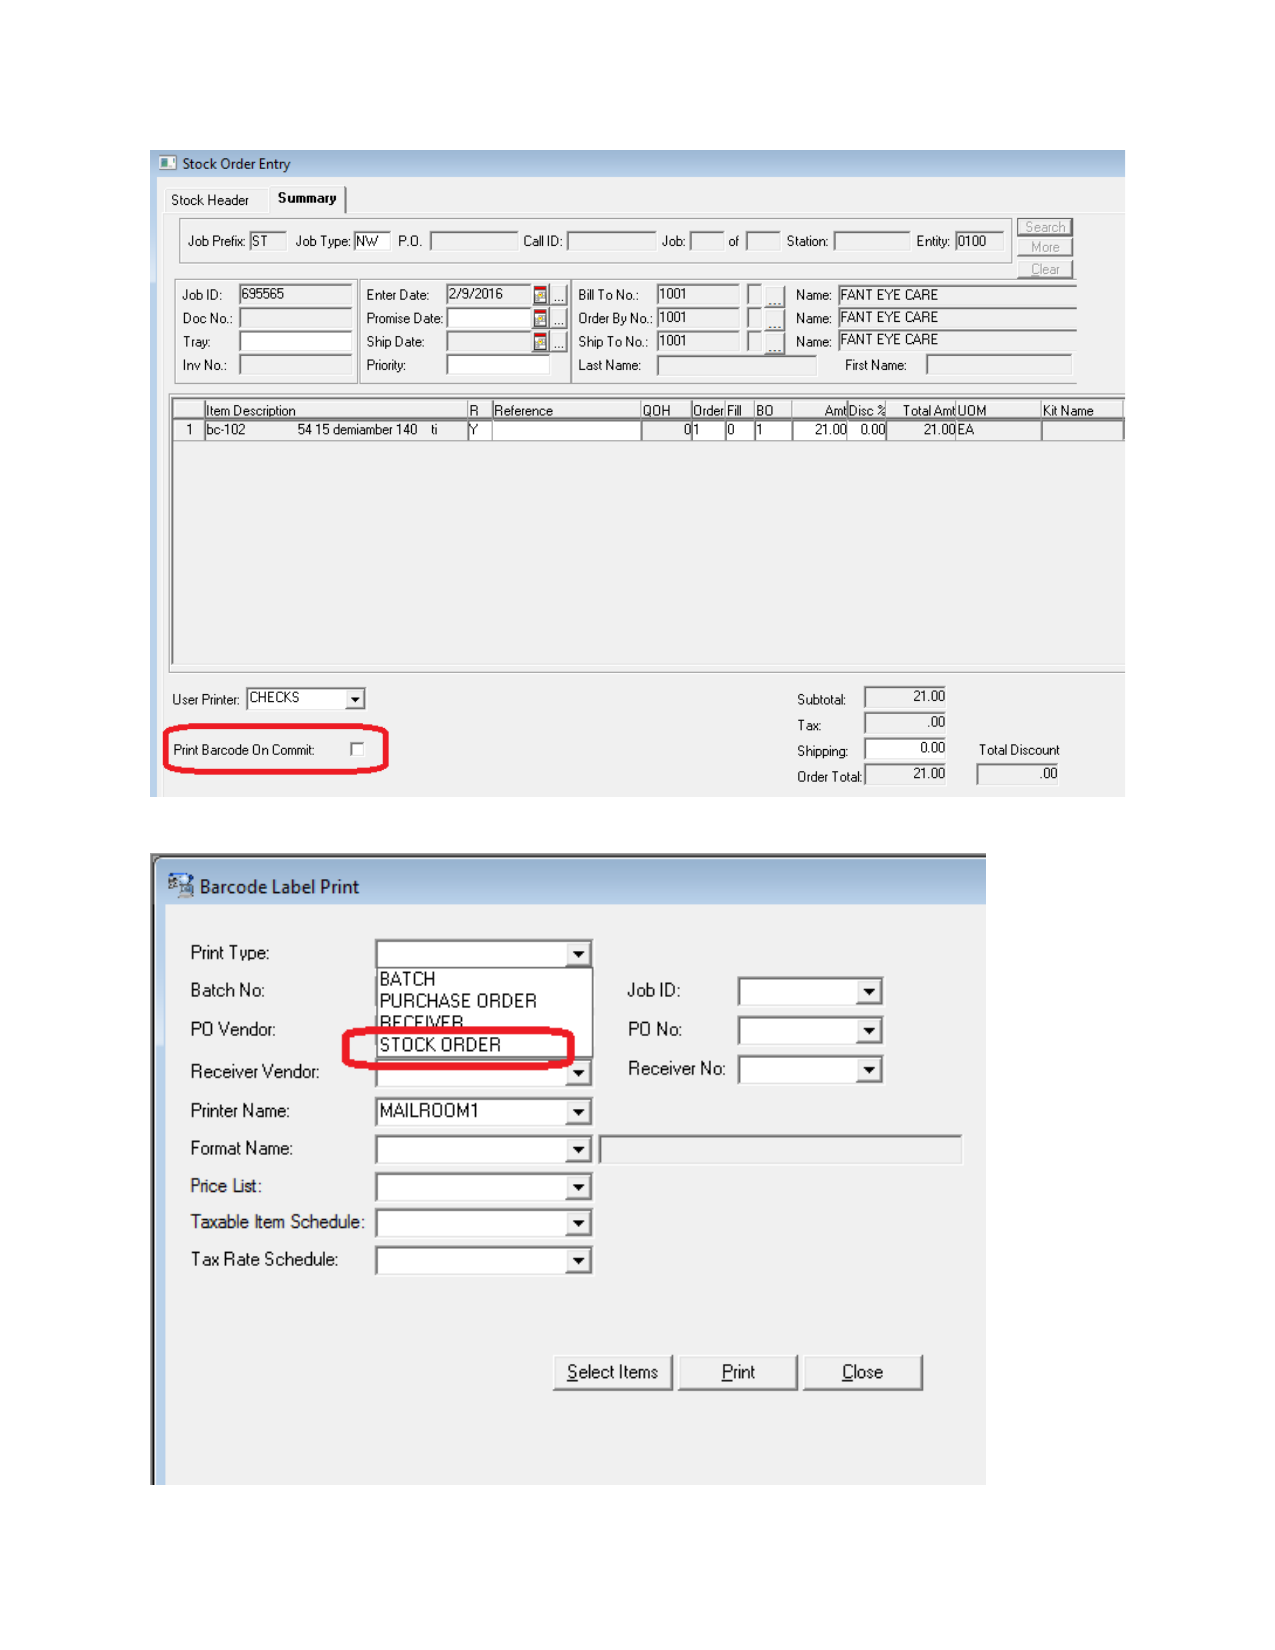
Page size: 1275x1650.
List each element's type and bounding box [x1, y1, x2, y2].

picture [150, 853, 986, 1485]
picture [150, 150, 1125, 797]
